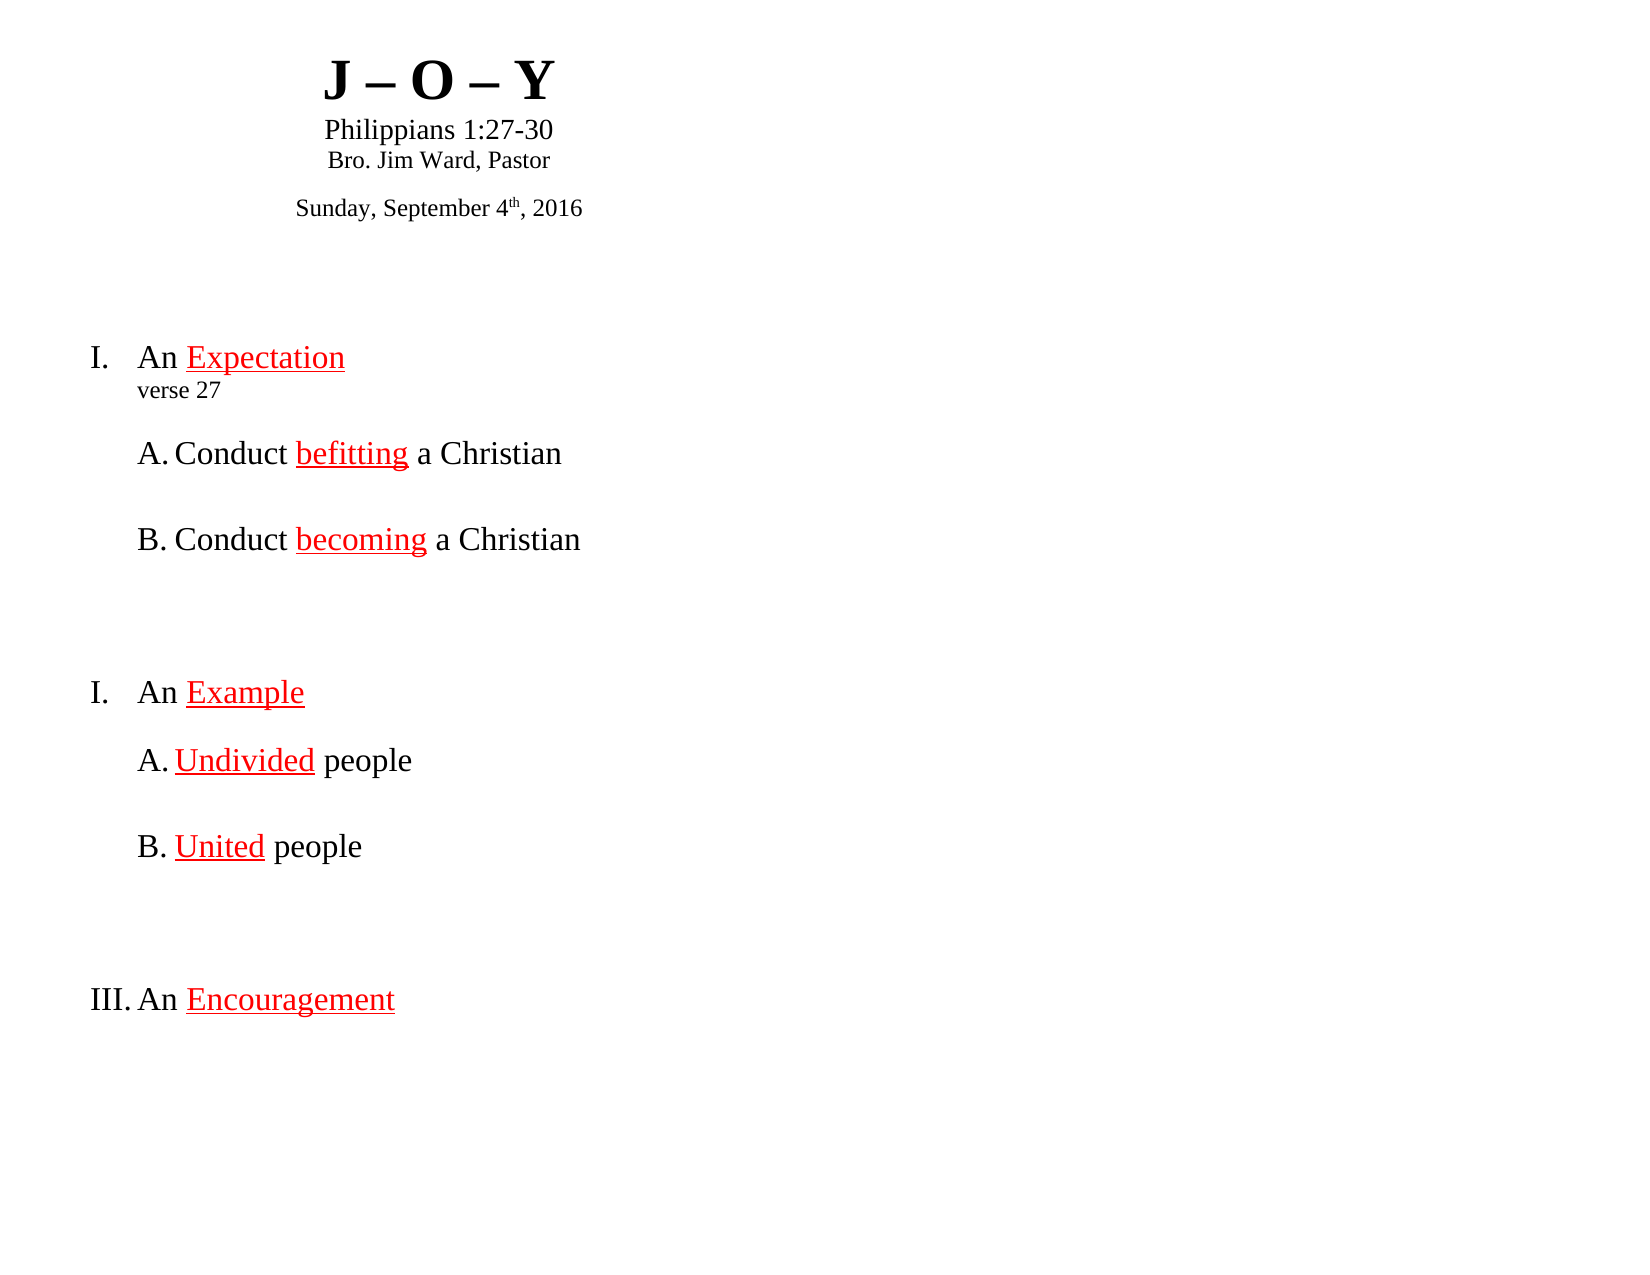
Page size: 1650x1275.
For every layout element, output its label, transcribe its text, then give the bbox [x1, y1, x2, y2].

text Bro. Jim Ward, Pastor [90, 146, 787, 174]
text I. An Expectation [90, 337, 787, 376]
text B. United people [90, 826, 787, 864]
text Philippians 1:27-30 [90, 112, 787, 146]
text A. Undivided people [90, 740, 787, 778]
text I. An Example [90, 673, 787, 711]
text J – O – Y [90, 45, 787, 112]
text Sunday, September 4th, 2016 [90, 193, 787, 222]
text B. Conduct becoming a Christian [90, 519, 787, 558]
text III. An Encouragement [90, 979, 787, 1018]
text A. Conduct befitting a Christian [90, 433, 787, 471]
text verse 27 [90, 376, 787, 404]
